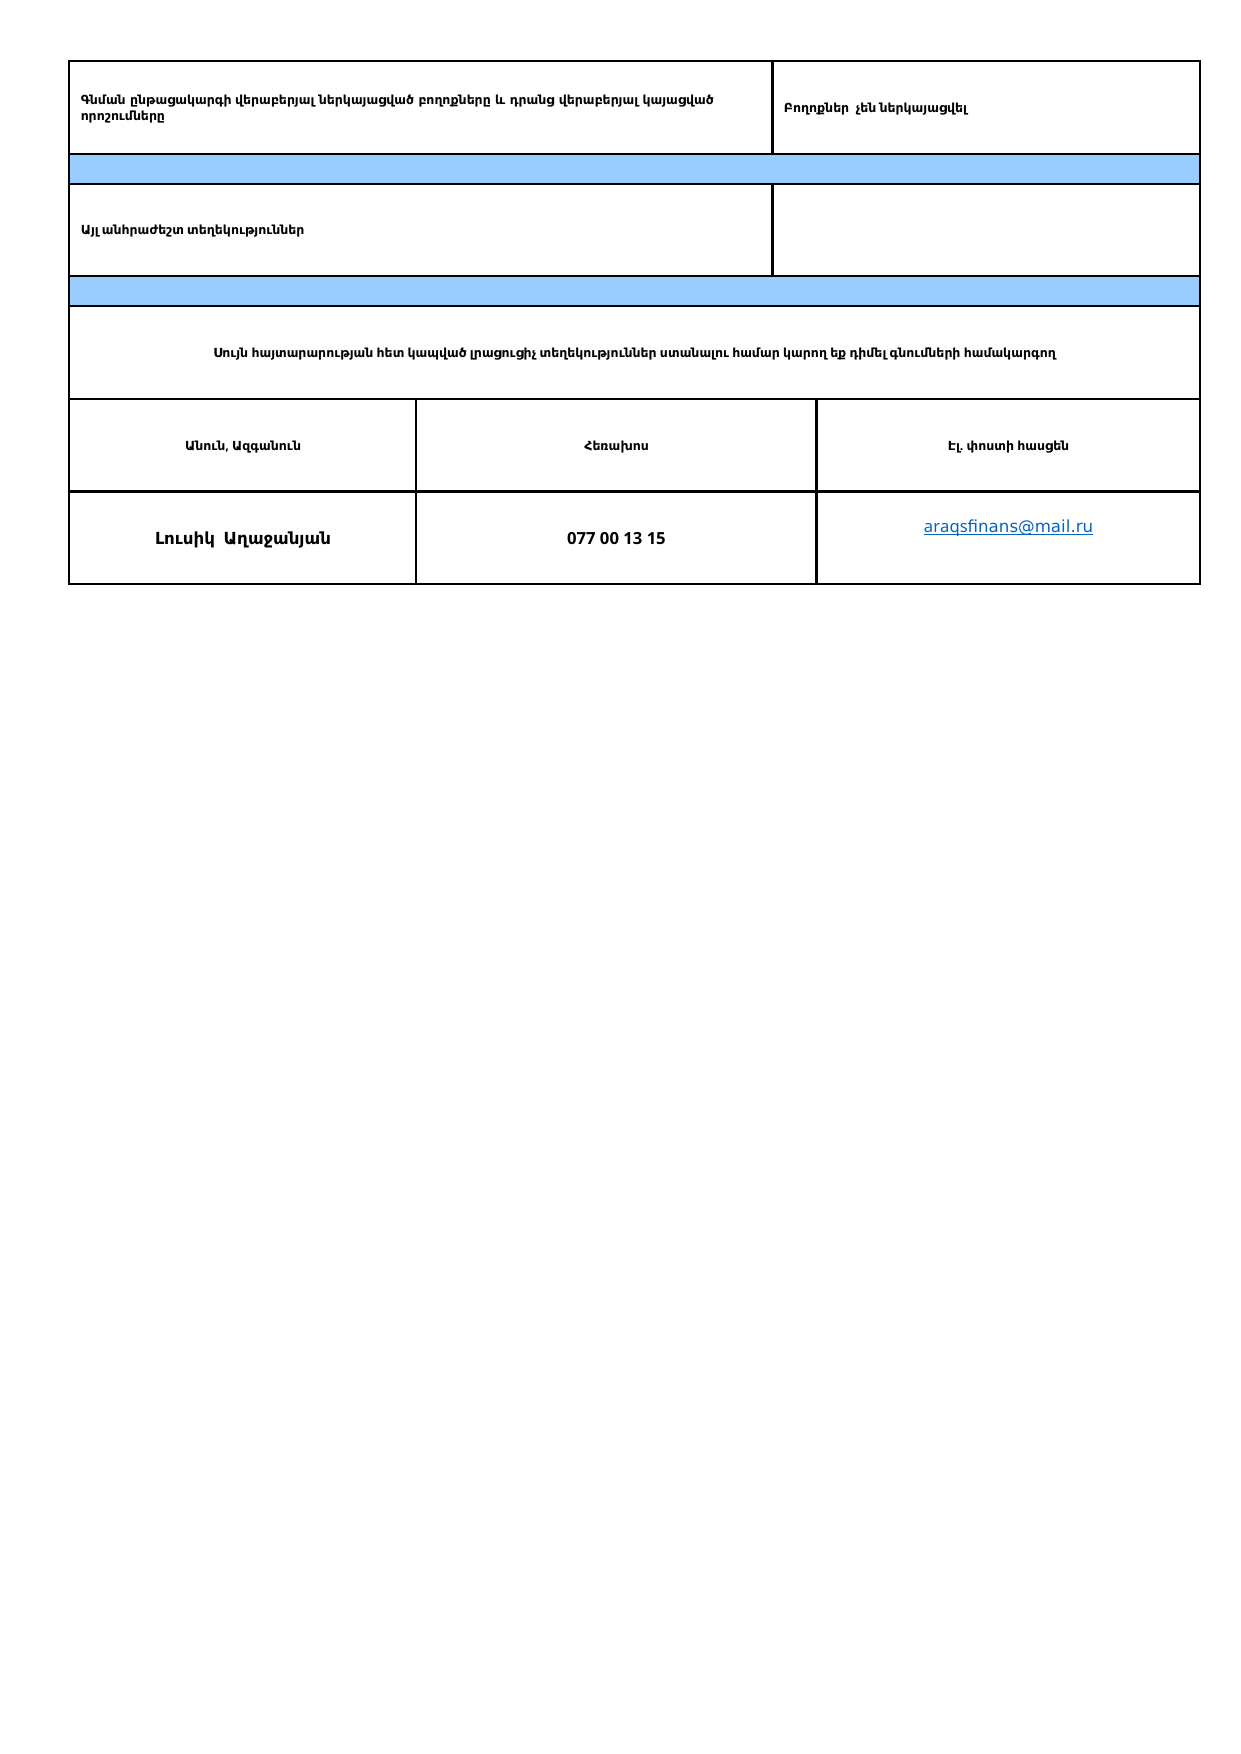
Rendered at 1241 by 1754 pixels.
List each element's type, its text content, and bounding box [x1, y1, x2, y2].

table_cell Սույն հայտարարության հետ կապված լրացուցիչ տեղեկություններ ստանալու համար կարող եք դիմել գնումների համակարգող [70, 307, 1199, 398]
table_cell Էլ. փոստի հասցեն [818, 400, 1199, 490]
table_cell 077 00 13 15 [417, 493, 815, 583]
table_cell Այլ անհրաժեշտ տեղեկություններ [70, 185, 771, 275]
table_cell Լուսիկ Աղաջանյան [70, 493, 415, 583]
table_cell [70, 277, 1199, 305]
table_cell Հեռախոս [417, 400, 815, 490]
table_cell araqsfinans@mail.ru [818, 493, 1199, 583]
table_cell Անուն, Ազգանուն [70, 400, 415, 490]
table_cell Բողոքներ չեն ներկայացվել [774, 62, 1199, 153]
table_cell [70, 155, 1199, 183]
table_cell Գնման ընթացակարգի վերաբերյալ ներկայացված բողոքները և դրանց վերաբերյալ կայացված որոշումները [70, 62, 771, 153]
table_cell [774, 185, 1199, 275]
